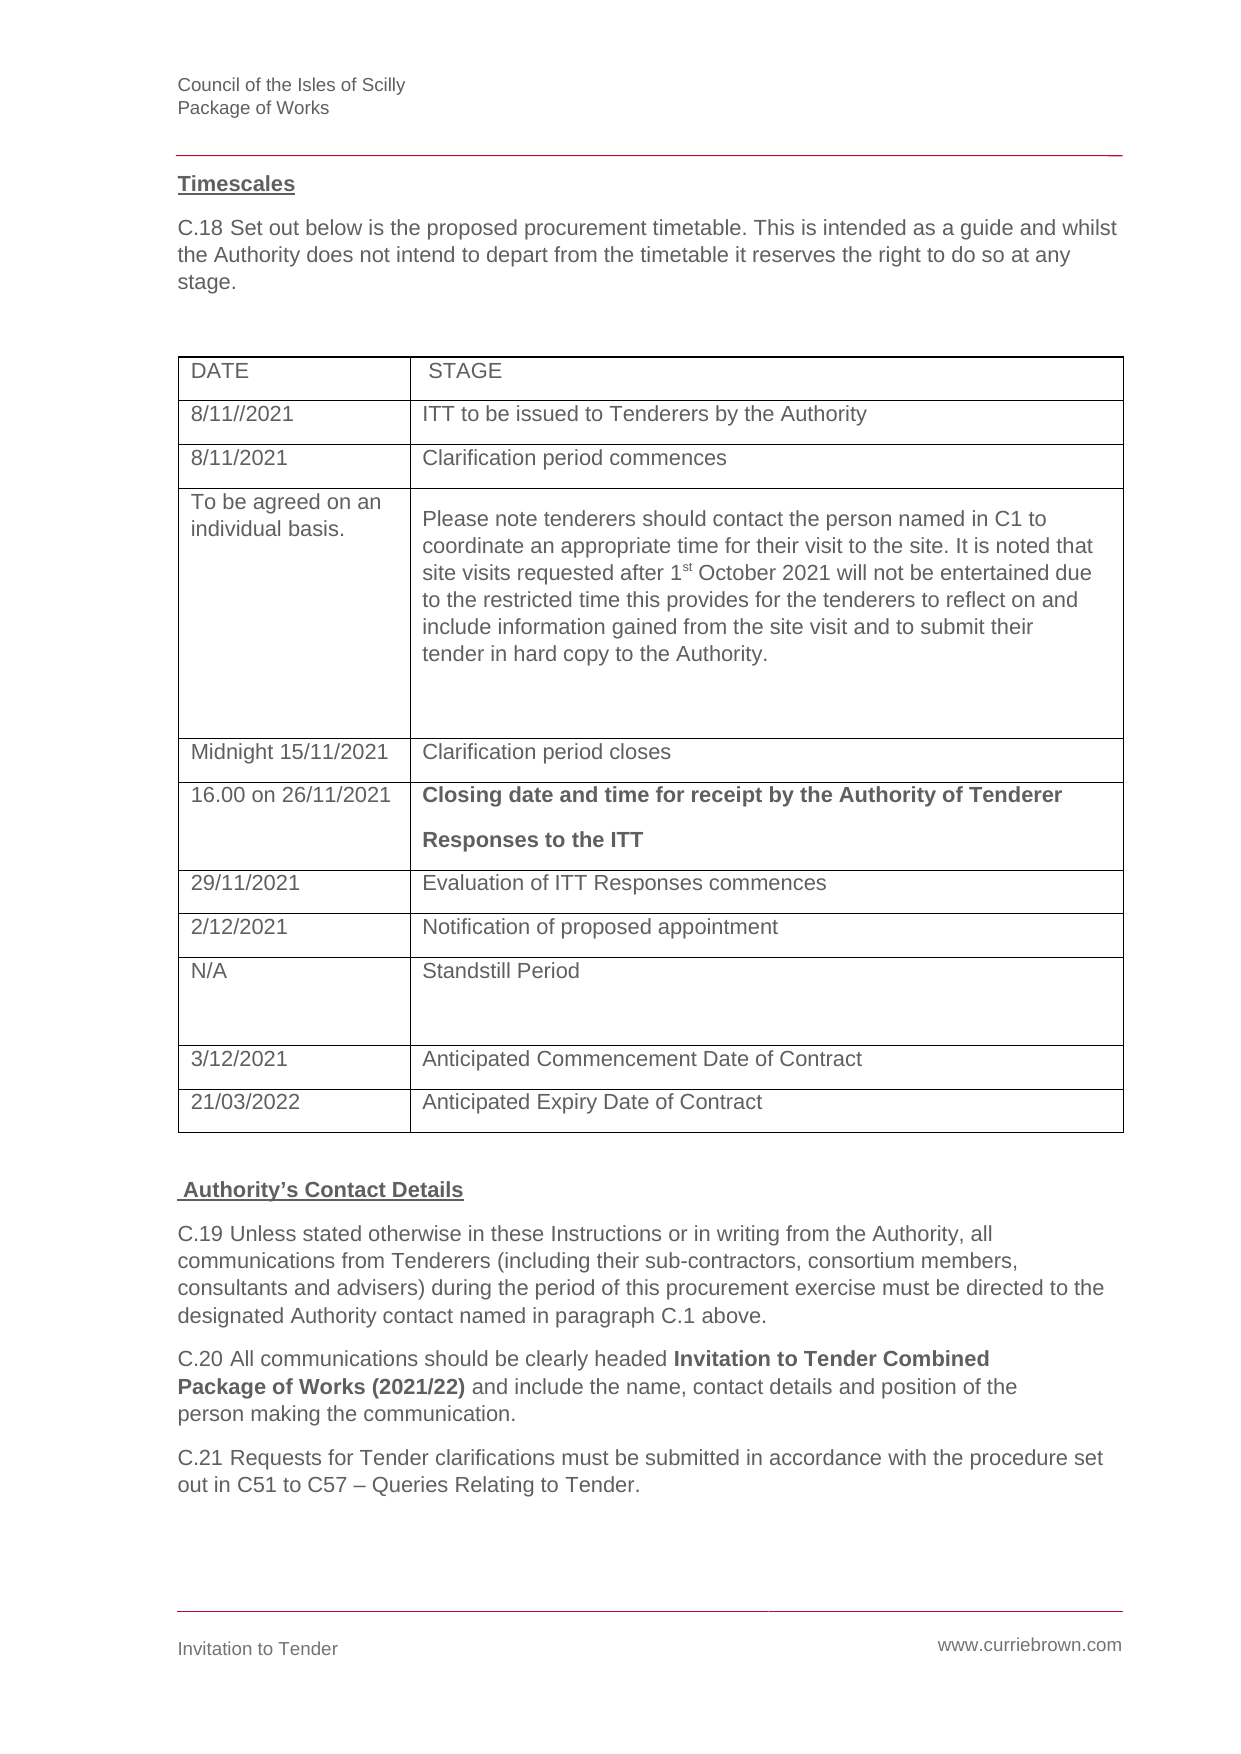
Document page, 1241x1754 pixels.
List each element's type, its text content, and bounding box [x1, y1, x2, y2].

table_cell Midnight 15/11/2021 [179, 739, 410, 782]
list Unless stated otherwise in these Instructions or in writing from the Authority, all communications from Tenderers (including their sub-contractors, consortium members, consultants and advisers) during the period of this procurement exercise must be directed to the designated Authority contact named in paragraph C.1 above. [177, 1221, 1106, 1328]
list Set out below is the proposed procurement timetable. This is intended as a guide and whilst the Authority does not intend to depart from the timetable it reserves the right to do so at any stage. [177, 214, 1118, 294]
table_cell N/A [179, 958, 410, 1045]
table_cell 29/11/2021 [179, 871, 410, 913]
table_cell Notification of proposed appointment [411, 914, 1123, 957]
subtitle Timescales [177, 170, 1161, 196]
table_cell 8/11//2021 [179, 401, 410, 444]
table_cell Anticipated Commencement Date of Contract [411, 1046, 1123, 1088]
table_cell Clarification period commences [411, 445, 1123, 488]
table_cell 3/12/2021 [179, 1046, 410, 1088]
table_header STAGE [411, 358, 1123, 400]
table_cell Standstill Period [411, 958, 1123, 1045]
table_cell Clarification period closes [411, 739, 1123, 782]
table_cell Anticipated Expiry Date of Contract [411, 1090, 1123, 1132]
table_cell Closing date and time for receipt by the Authority of Tenderer Responses to the ITT [411, 783, 1123, 869]
subtitle Authority’s Contact Details [177, 1177, 1161, 1202]
table_cell Please note tenderers should contact the person named in C1 to coordinate an appropriate time for their visit to the site. It is noted that site visits requested after 1st October 2021 will not be entertained due to the restricted time this provides for the tenderers to reflect on and include information gained from the site visit and to submit their tender in hard copy to the Authority. [411, 489, 1123, 738]
table_cell ITT to be issued to Tenderers by the Authority [411, 401, 1123, 444]
table_cell 16.00 on 26/11/2021 [179, 783, 410, 869]
table_cell To be agreed on an individual basis. [179, 489, 410, 738]
list Requests for Tender clarifications must be submitted in accordance with the procedure set out in C51 to C57 – Queries Relating to Tender. [177, 1444, 1104, 1497]
table_cell 8/11/2021 [179, 445, 410, 488]
table_cell 2/12/2021 [179, 914, 410, 957]
list All communications should be clearly headed Invitation to Tender Combined Package of Works (2021/22) and include the name, contact details and position of the person making the communication. [177, 1346, 1066, 1426]
table_header DATE [179, 358, 410, 400]
table_cell Evaluation of ITT Responses commences [411, 871, 1123, 913]
table_cell 21/03/2022 [179, 1090, 410, 1132]
